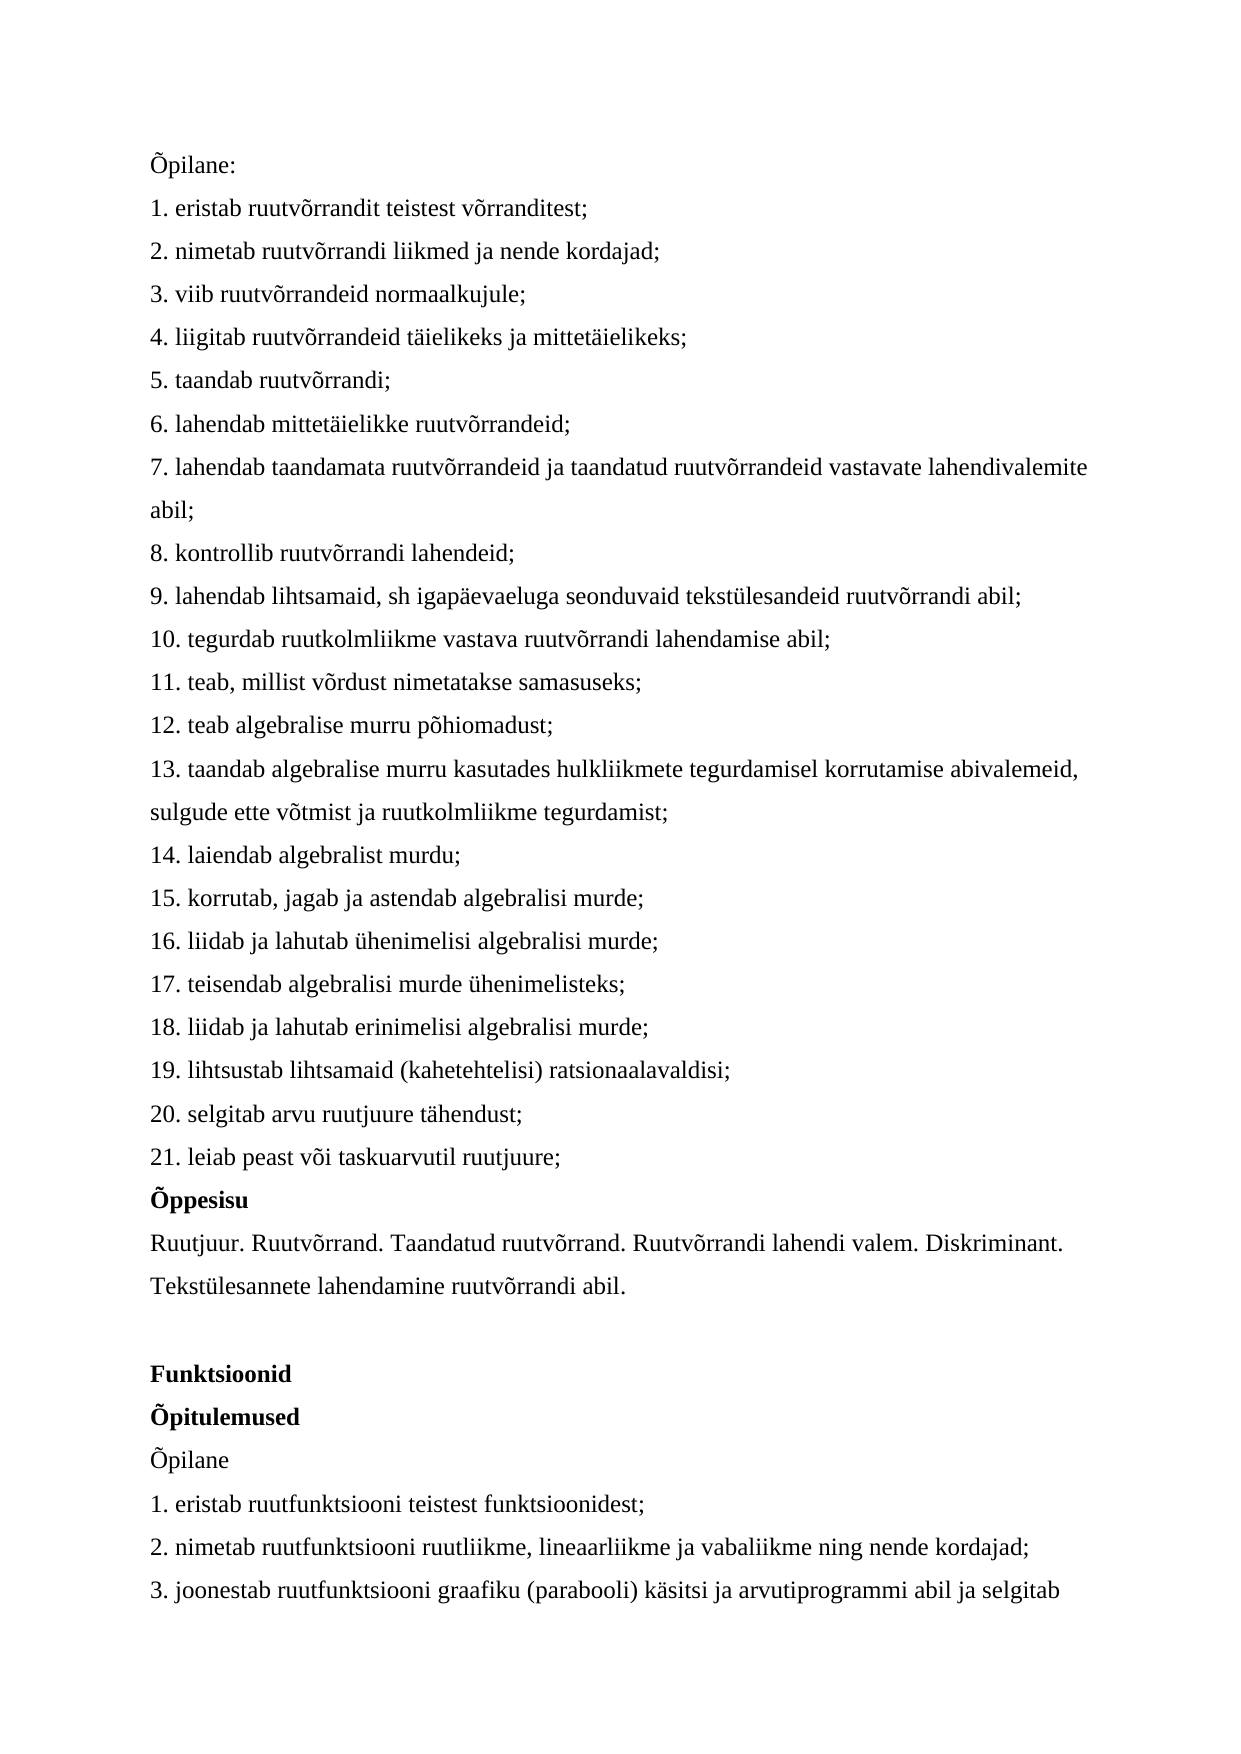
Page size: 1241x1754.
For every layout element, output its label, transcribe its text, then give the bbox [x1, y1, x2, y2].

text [150, 150, 1090, 1084]
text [150, 1314, 1090, 1604]
text 21. leiab peast või taskuarvutil ruutjuure; Õppesisu Ruutjuur. Ruutvõrrand. Taandatud ruutvõrrand. Ruutvõrrandi lahendi valem. Diskriminant. Tekstülesannete lahendamine ruutvõrrandi abil. [150, 1142, 1090, 1300]
text 20. selgitab arvu ruutjuure tähendust; [150, 1099, 1090, 1127]
